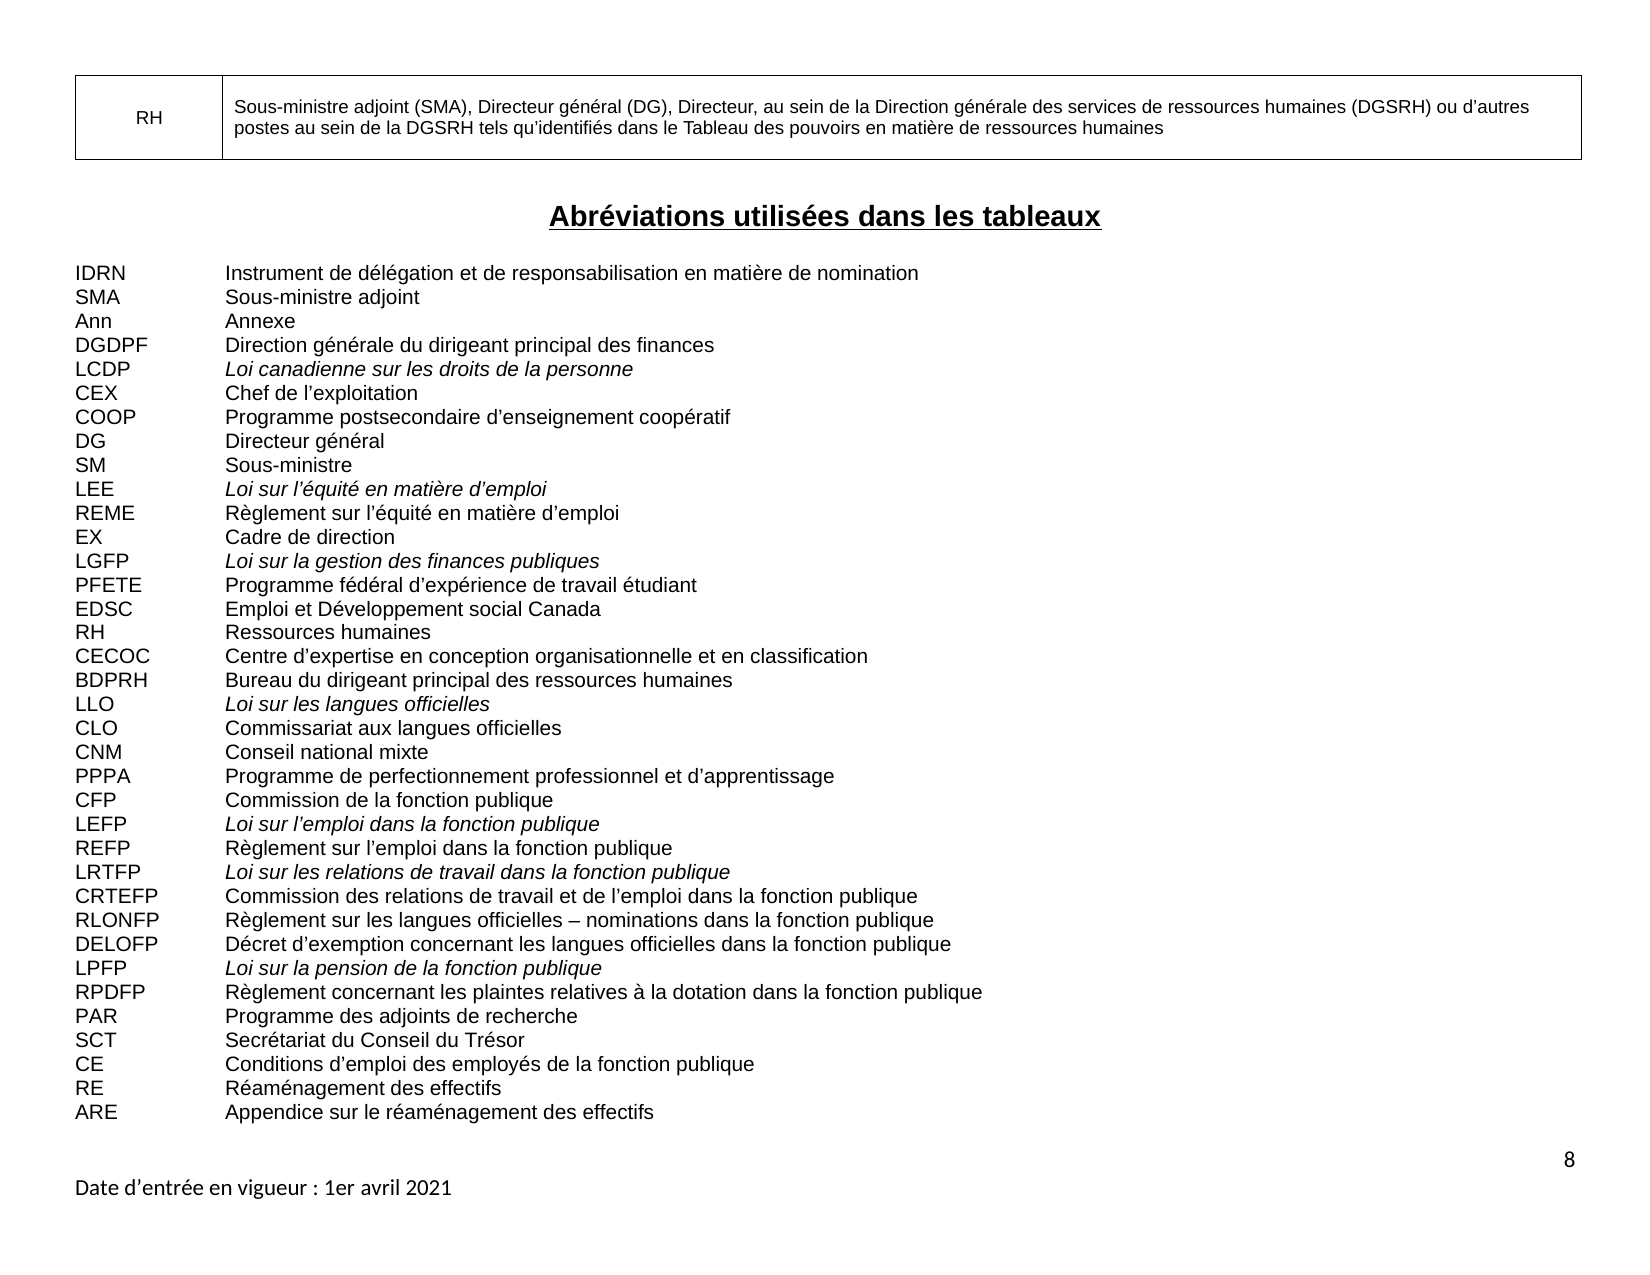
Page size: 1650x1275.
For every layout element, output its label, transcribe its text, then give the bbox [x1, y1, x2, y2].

text LPFP Loi sur la pension de la fonction publique [75, 956, 1575, 980]
text Abréviations utilisées dans les tableaux [75, 199, 1575, 233]
text RE Réaménagement des effectifs [75, 1076, 1575, 1099]
text EDSC Emploi et Développement social Canada [75, 596, 1575, 620]
text DGDPF Direction générale du dirigeant principal des finances [75, 333, 1575, 357]
text LRTFP Loi sur les relations de travail dans la fonction publique [75, 860, 1575, 884]
text PPPA Programme de perfectionnement professionnel et d’apprentissage [75, 764, 1575, 788]
text ARE Appendice sur le réaménagement des effectifs [75, 1099, 1575, 1123]
text LEE Loi sur l’équité en matière d’emploi [75, 477, 1575, 501]
text CEX Chef de l’exploitation [75, 381, 1575, 405]
text EX Cadre de direction [75, 524, 1575, 548]
text PFETE Programme fédéral d’expérience de travail étudiant [75, 572, 1575, 596]
text REFP Règlement sur l’emploi dans la fonction publique [75, 836, 1575, 860]
text LGFP Loi sur la gestion des finances publiques [75, 548, 1575, 572]
text SM Sous-ministre [75, 453, 1575, 477]
text CFP Commission de la fonction publique [75, 788, 1575, 812]
text Ann Annexe [75, 309, 1575, 333]
text RH Ressources humaines [75, 620, 1575, 644]
text LEFP Loi sur l’emploi dans la fonction publique [75, 812, 1575, 836]
text LCDP Loi canadienne sur les droits de la personne [75, 357, 1575, 381]
text BDPRH Bureau du dirigeant principal des ressources humaines [75, 668, 1575, 692]
text CNM Conseil national mixte [75, 740, 1575, 764]
text SCT Secrétariat du Conseil du Trésor [75, 1028, 1575, 1052]
text CECOC Centre d’expertise en conception organisationnelle et en classification [75, 644, 1575, 668]
table_cell Sous-ministre adjoint (SMA), Directeur général (DG), Directeur, au sein de la Direction générale des services de ressources humaines (DGSRH) ou d’autres postes au sein de la DGSRH tels qu’identifiés dans le Tableau des pouvoirs en matière de ressources humaines [223, 76, 1581, 158]
text DG Directeur général [75, 429, 1575, 453]
text CLO Commissariat aux langues officielles [75, 716, 1575, 740]
text REME Règlement sur l’équité en matière d’emploi [75, 501, 1575, 524]
text DELOFP Décret d’exemption concernant les langues officielles dans la fonction publique [75, 932, 1575, 956]
text LLO Loi sur les langues officielles [75, 692, 1575, 716]
text RPDFP Règlement concernant les plaintes relatives à la dotation dans la fonction publique [75, 980, 1575, 1004]
text COOP Programme postsecondaire d’enseignement coopératif [75, 405, 1575, 429]
text SMA Sous-ministre adjoint [75, 285, 1575, 309]
text CRTEFP Commission des relations de travail et de l’emploi dans la fonction publique [75, 884, 1575, 908]
table_cell RH [76, 76, 222, 158]
text IDRN Instrument de délégation et de responsabilisation en matière de nomination [75, 261, 1575, 285]
text CE Conditions d’emploi des employés de la fonction publique [75, 1052, 1575, 1076]
text RLONFP Règlement sur les langues officielles – nominations dans la fonction publique [75, 908, 1575, 932]
text PAR Programme des adjoints de recherche [75, 1004, 1575, 1028]
